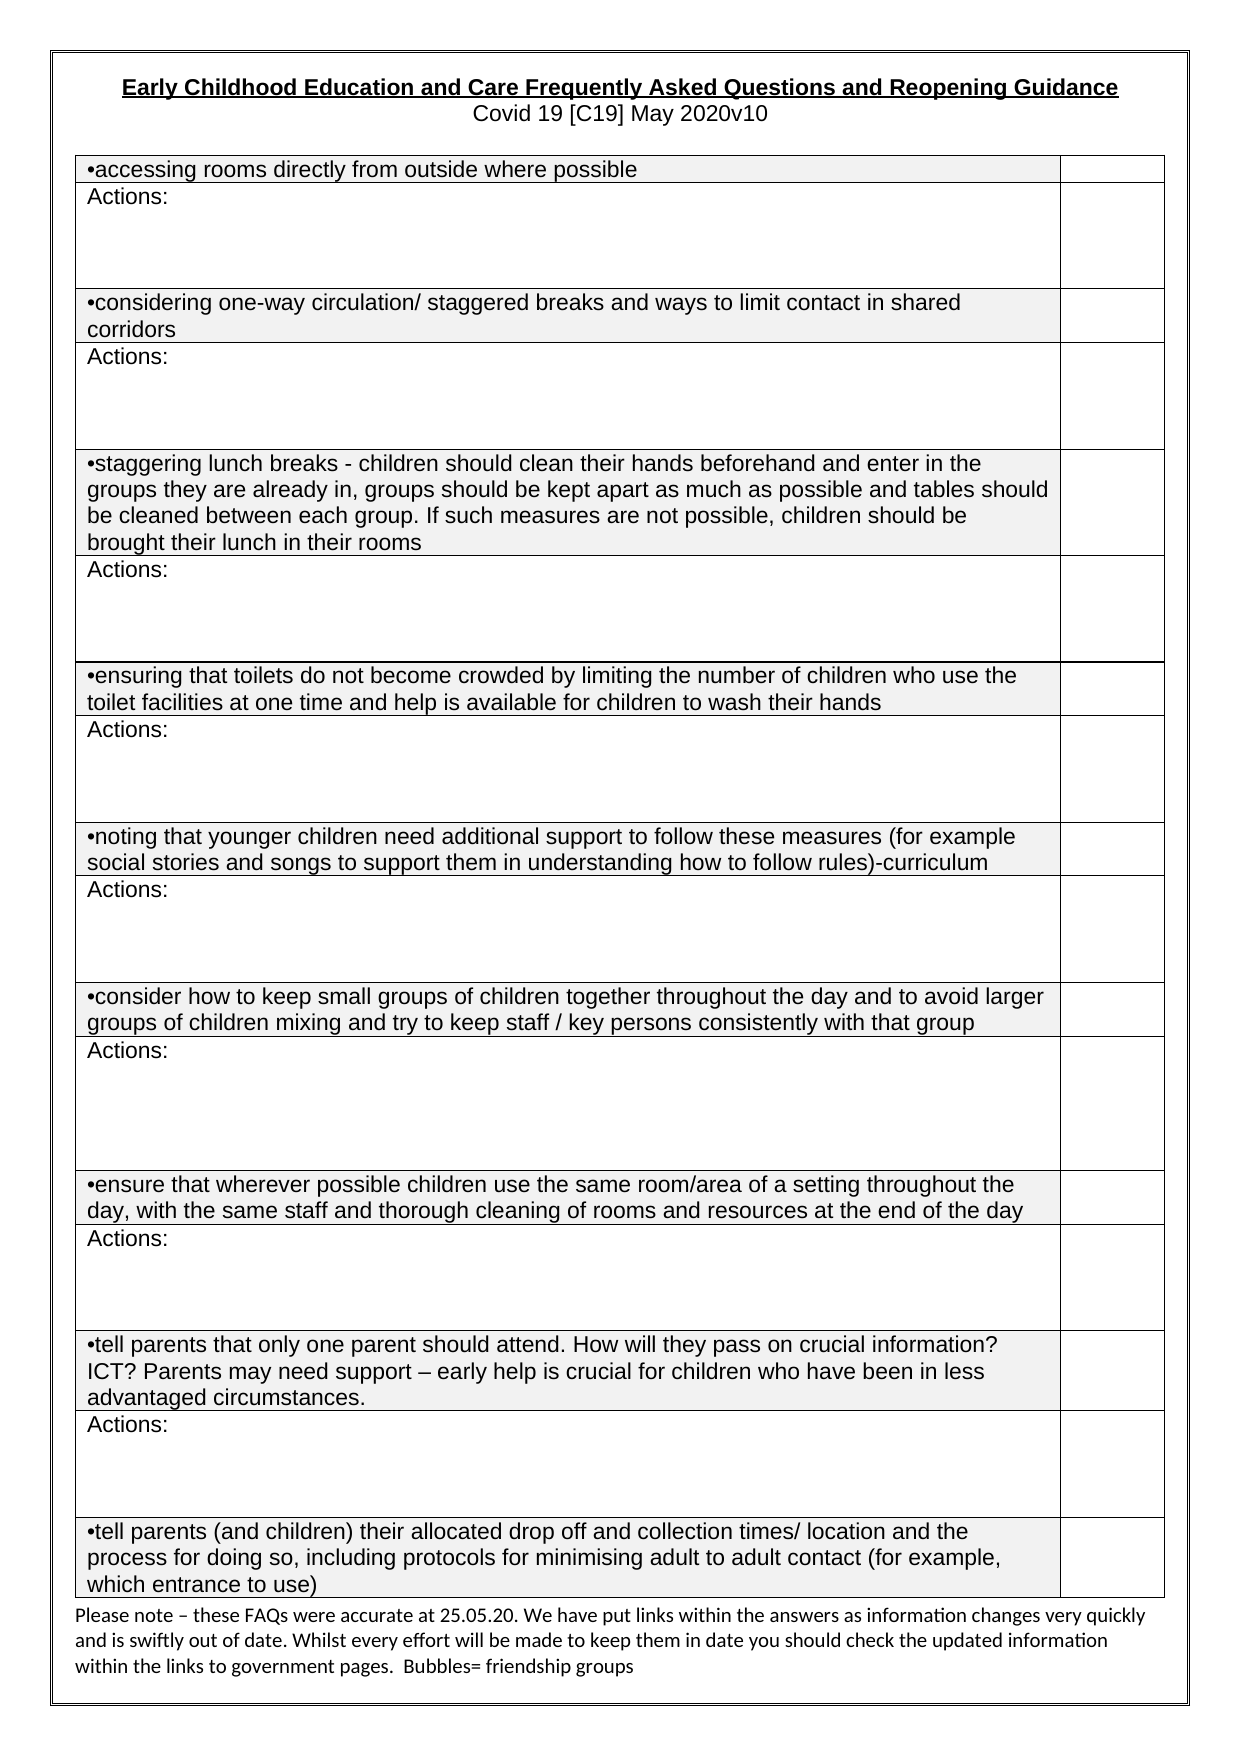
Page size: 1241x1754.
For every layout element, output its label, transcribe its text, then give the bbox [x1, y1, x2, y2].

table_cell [76, 156, 1060, 182]
table_cell Actions: [76, 876, 1060, 982]
table_cell [1061, 663, 1164, 715]
table_cell [1061, 876, 1164, 982]
table_cell Actions: [76, 1225, 1060, 1330]
table_cell •staggering lunch breaks - children should clean their hands beforehand and enter in the groups they are already in, groups should be kept apart as much as possible and tables should be cleaned between each group. If such measures are not possible, children should be brought their lunch in their rooms [76, 450, 1060, 555]
table_cell Actions: [76, 556, 1060, 661]
table_cell Actions: [76, 1037, 1060, 1170]
table_cell •ensuring that toilets do not become crowded by limiting the number of children who use the toilet facilities at one time and help is available for children to wash their hands [76, 663, 1060, 715]
table_cell Actions: [76, 1411, 1060, 1517]
table_cell •consider how to keep small groups of children together throughout the day and to avoid larger groups of children mixing and try to keep staff / key persons consistently with that group [76, 983, 1060, 1036]
table_cell [1061, 183, 1164, 288]
table_cell •considering one-way circulation/ staggered breaks and ways to limit contact in shared corridors [76, 289, 1060, 342]
table_cell •ensure that wherever possible children use the same room/area of a setting throughout the day, with the same staff and thorough cleaning of rooms and resources at the end of the day [76, 1171, 1060, 1224]
table_cell [1061, 823, 1164, 875]
table_cell [1061, 343, 1164, 448]
table_cell Actions: [76, 716, 1060, 822]
table_cell [1061, 716, 1164, 822]
table_cell [1061, 1331, 1164, 1410]
table_cell [1061, 556, 1164, 661]
table_cell [1061, 1171, 1164, 1224]
table_cell [1061, 289, 1164, 342]
table_cell •tell parents (and children) their allocated drop off and collection times/ location and the process for doing so, including protocols for minimising adult to adult contact (for example, which entrance to use) [76, 1518, 1060, 1597]
table_cell [1061, 1411, 1164, 1517]
table_cell Actions: [76, 343, 1060, 448]
table_cell [1061, 1518, 1164, 1597]
table_cell [1061, 983, 1164, 1036]
table_cell •tell parents that only one parent should attend. How will they pass on crucial information? ICT? Parents may need support – early help is crucial for children who have been in less advantaged circumstances. [76, 1331, 1060, 1410]
table_cell Actions: [76, 183, 1060, 288]
table_cell [1061, 450, 1164, 555]
table_cell [1061, 1225, 1164, 1330]
table_cell •noting that younger children need additional support to follow these measures (for example social stories and songs to support them in understanding how to follow rules)-curriculum [76, 823, 1060, 875]
table_cell [1061, 156, 1164, 182]
table_cell [1061, 1037, 1164, 1170]
